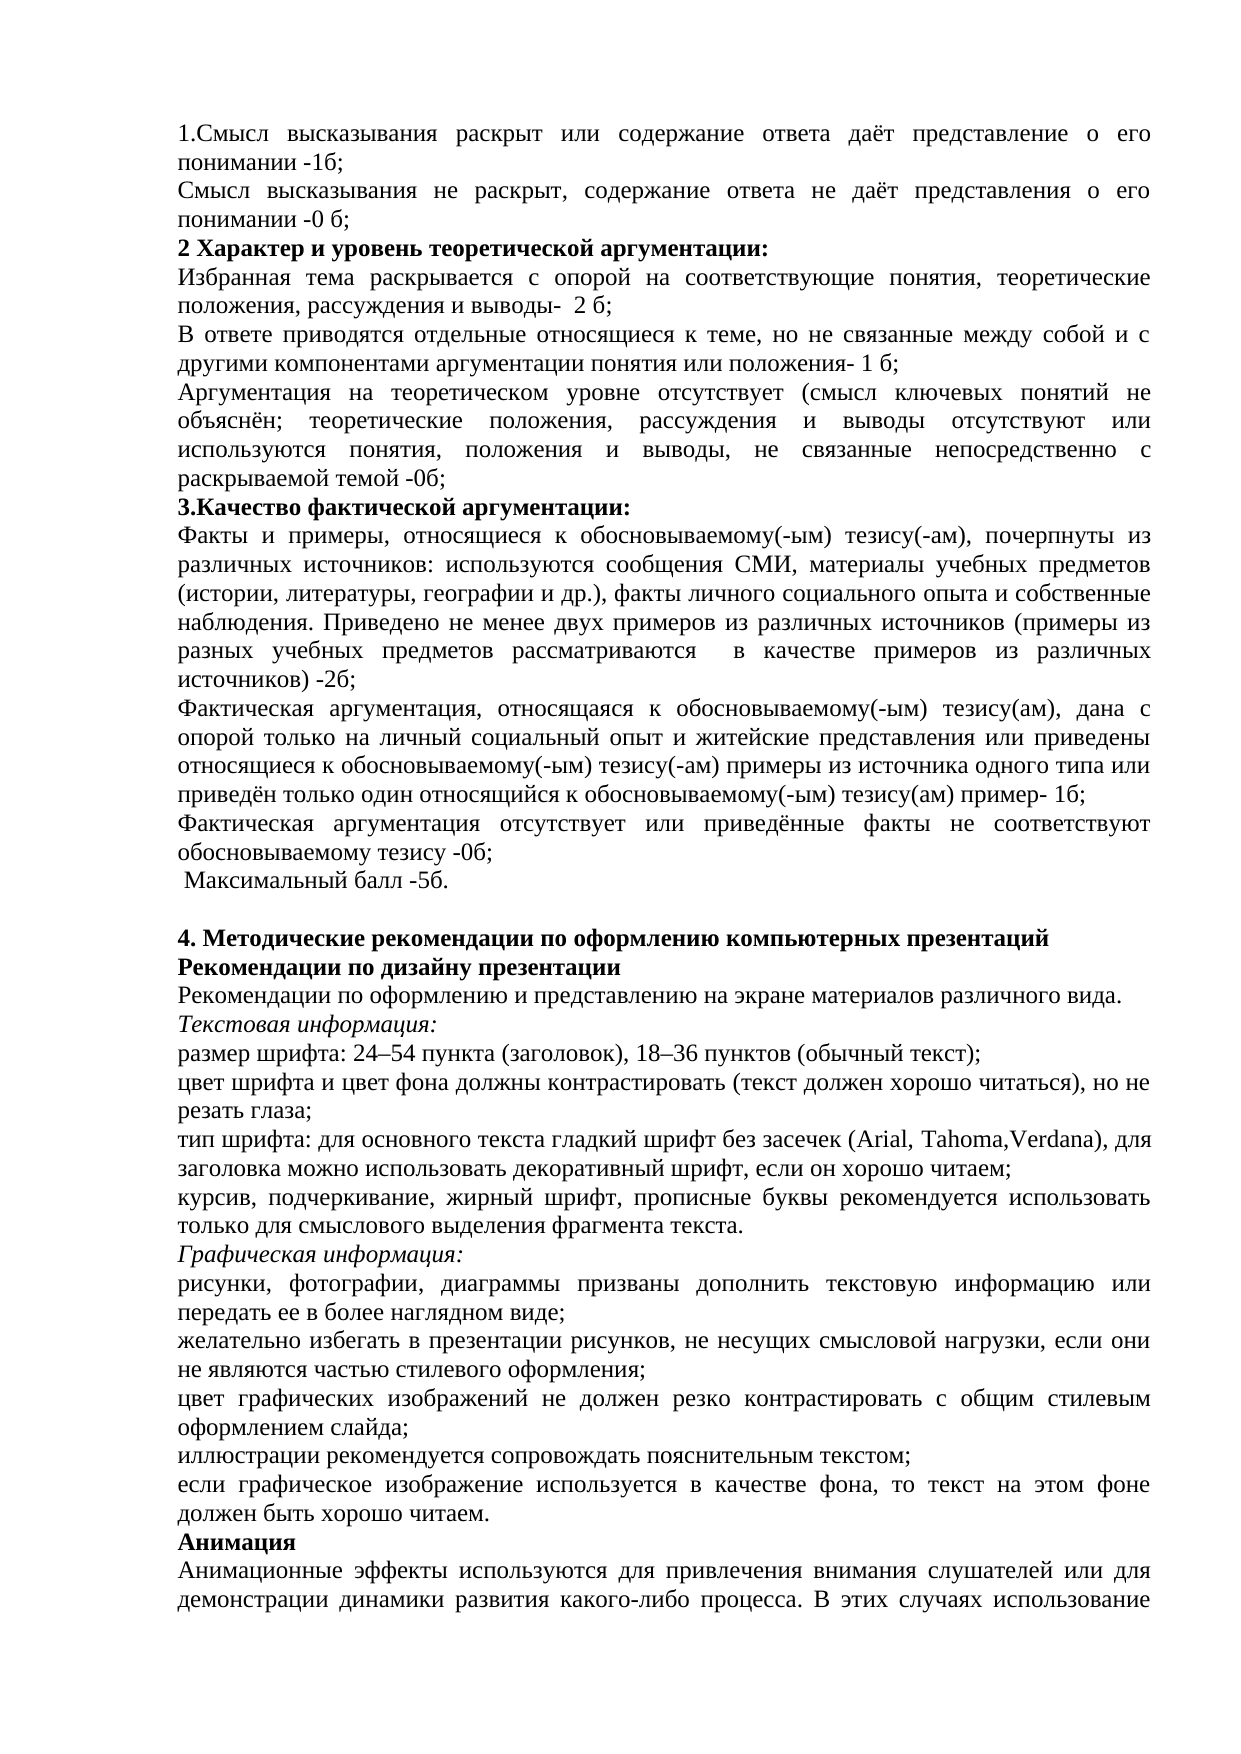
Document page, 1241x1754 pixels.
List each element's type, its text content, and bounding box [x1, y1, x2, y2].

text Текстовая информация: [177, 1009, 1152, 1038]
text 2 Характер и уровень теоретической аргументации: [177, 233, 1152, 262]
text если графическое изображение используется в качестве фона, то текст на этом фоне должен быть хорошо читаем. [177, 1469, 1152, 1527]
text курсив, подчеркивание, жирный шрифт, прописные буквы рекомендуется использовать только для смыслового выделения фрагмента текста. [177, 1182, 1152, 1239]
text 3.Качество фактической аргументации: [177, 492, 1152, 521]
text Рекомендации по дизайну презентации [177, 952, 1152, 981]
text В ответе приводятся отдельные относящиеся к теме, но не связанные между собой и с другими компонентами аргументации понятия или положения- 1 б; [177, 319, 1152, 377]
text Анимация [177, 1527, 1152, 1556]
text желательно избегать в презентации рисунков, не несущих смысловой нагрузки, если они не являются частью стилевого оформления; [177, 1326, 1152, 1383]
text Факты и примеры, относящиеся к обосновываемому(-ым) тезису(-ам), почерпнуты из различных источников: используются сообщения СМИ, материалы учебных предметов (истории, литературы, географии и др.), факты личного социального опыта и собственные наблюдения. Приведено не менее двух примеров из различных источников (примеры из разных учебных предметов рассматриваются в качестве примеров из различных источников) -2б; [177, 521, 1152, 693]
text размер шрифта: 24–54 пункта (заголовок), 18–36 пунктов (обычный текст); [177, 1038, 1152, 1067]
text цвет шрифта и цвет фона должны контрастировать (текст должен хорошо читаться), но не резать глаза; [177, 1067, 1152, 1124]
text Рекомендации по оформлению и представлению на экране материалов различного вида. [177, 981, 1152, 1009]
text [177, 1556, 1152, 1613]
text Фактическая аргументация отсутствует или приведённые факты не соответствуют обосновываемому тезису -0б; [177, 808, 1152, 866]
text Графическая информация: [177, 1239, 1152, 1268]
text иллюстрации рекомендуется сопровождать пояснительным текстом; [177, 1441, 1152, 1469]
text тип шрифта: для основного текста гладкий шрифт без засечек (Arial, Tahoma,Verdana), для заголовка можно использовать декоративный шрифт, если он хорошо читаем; [177, 1124, 1152, 1182]
text Фактическая аргументация, относящаяся к обосновываемому(-ым) тезису(ам), дана с опорой только на личный социальный опыт и житейские представления или приведены относящиеся к обосновываемому(-ым) тезису(-ам) примеры из источника одного типа или приведён только один относящийся к обосновываемому(-ым) тезису(ам) пример- 1б; [177, 693, 1152, 808]
text Смысл высказывания не раскрыт, содержание ответа не даёт представления о его понимании -0 б; [177, 176, 1152, 233]
text Максимальный балл -5б. [177, 866, 1152, 894]
text Аргументация на теоретическом уровне отсутствует (смысл ключевых понятий не объяснён; теоретические положения, рассуждения и выводы отсутствуют или используются понятия, положения и выводы, не связанные непосредственно с раскрываемой темой -0б; [177, 377, 1152, 492]
text 4. Методические рекомендации по оформлению компьютерных презентаций [177, 923, 1152, 952]
text рисунки, фотографии, диаграммы призваны дополнить текстовую информацию или передать ее в более наглядном виде; [177, 1268, 1152, 1326]
text 1.Смысл высказывания раскрыт или содержание ответа даёт представление о его понимании -1б; [177, 118, 1152, 176]
text Избранная тема раскрывается с опорой на соответствующие понятия, теоретические положения, рассуждения и выводы- 2 б; [177, 262, 1152, 319]
text цвет графических изображений не должен резко контрастировать с общим стилевым оформлением слайда; [177, 1383, 1152, 1441]
